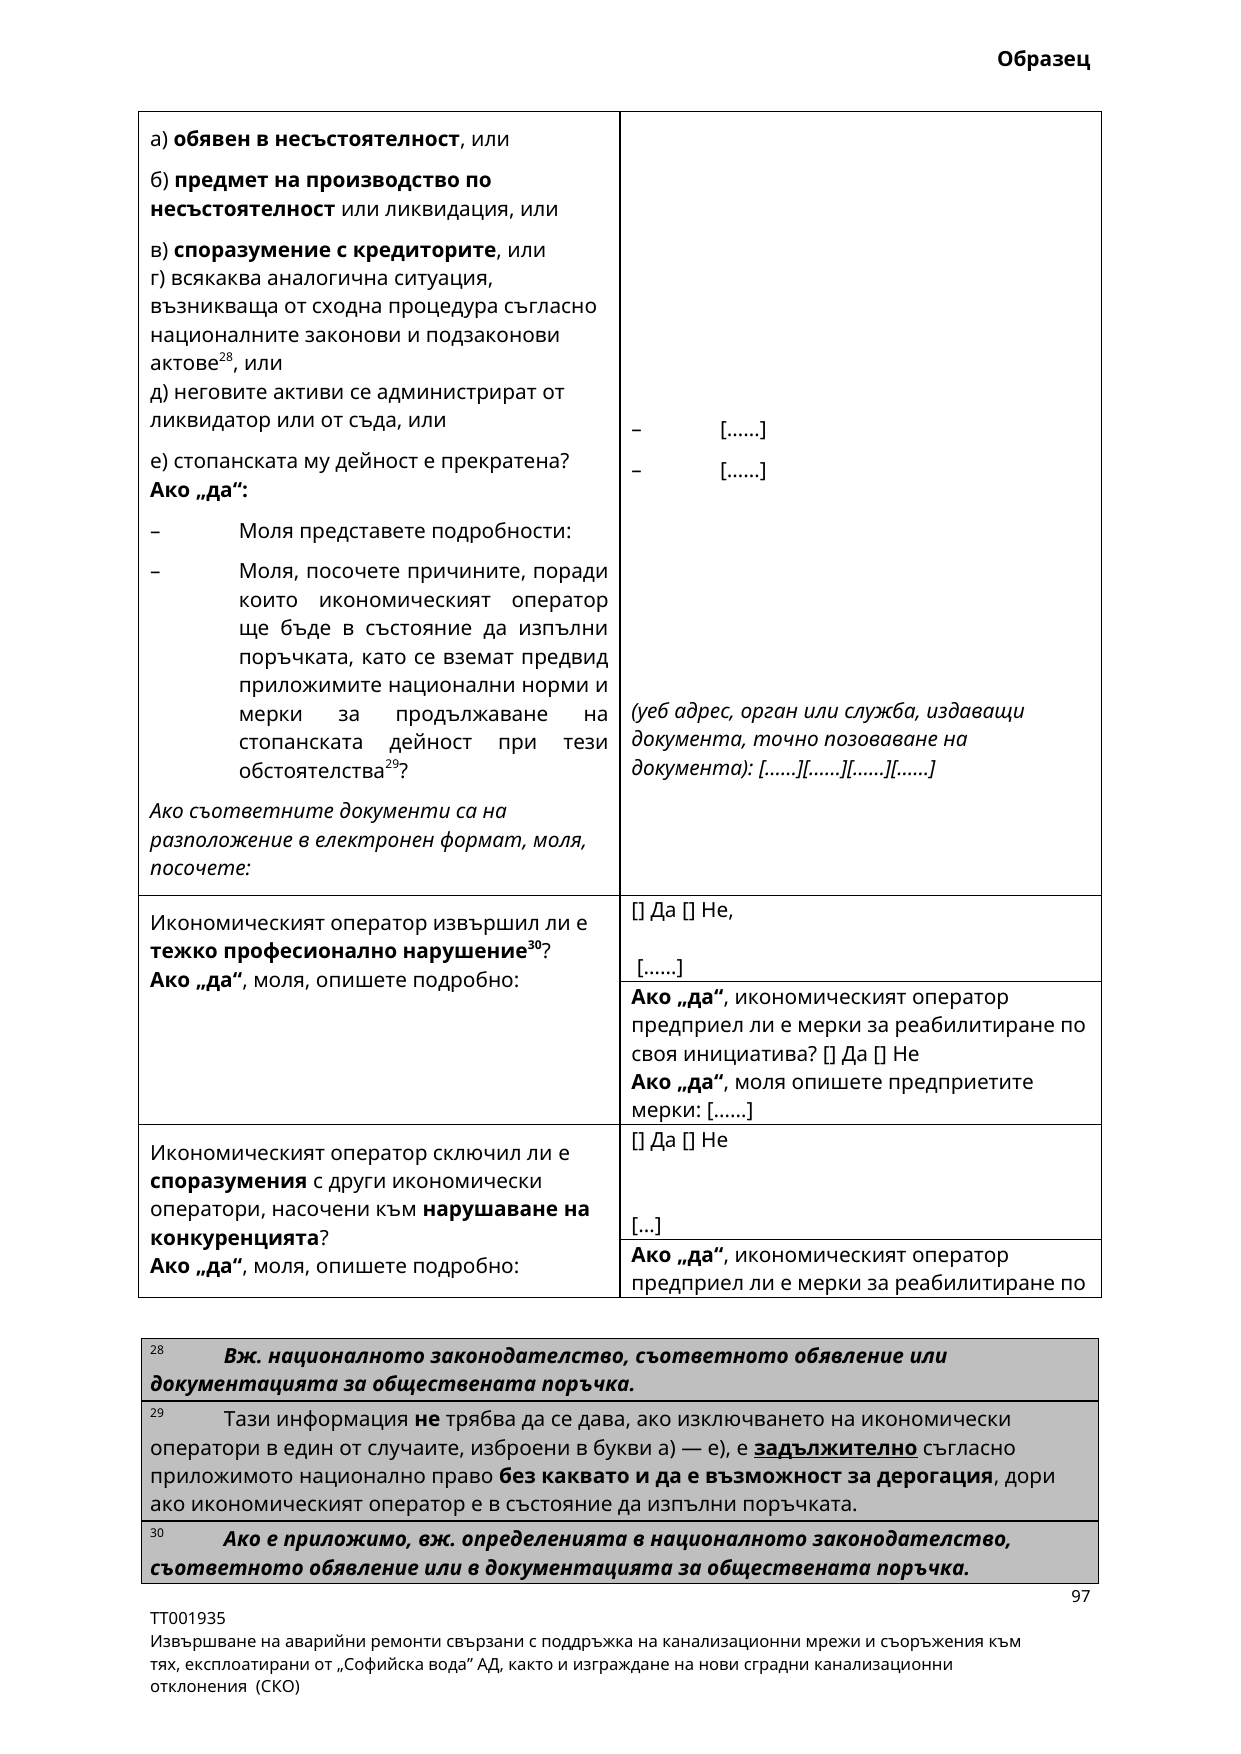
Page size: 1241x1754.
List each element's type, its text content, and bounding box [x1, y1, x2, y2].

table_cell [621, 1240, 1101, 1297]
table_cell [] Да [] Не […] [621, 1125, 1101, 1239]
table_cell Икономическият оператор сключил ли е споразумения с други икономически оператори, насочени към нарушаване на конкуренцията? Ако „да“, моля, опишете подробно: [139, 1125, 619, 1297]
table_cell [] Да [] Не, [……] [621, 896, 1101, 981]
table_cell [621, 112, 1101, 894]
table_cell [139, 112, 619, 894]
table_cell Икономическият оператор извършил ли е тежко професионално нарушение? Ако „да“, моля, опишете подробно: [139, 896, 619, 1124]
